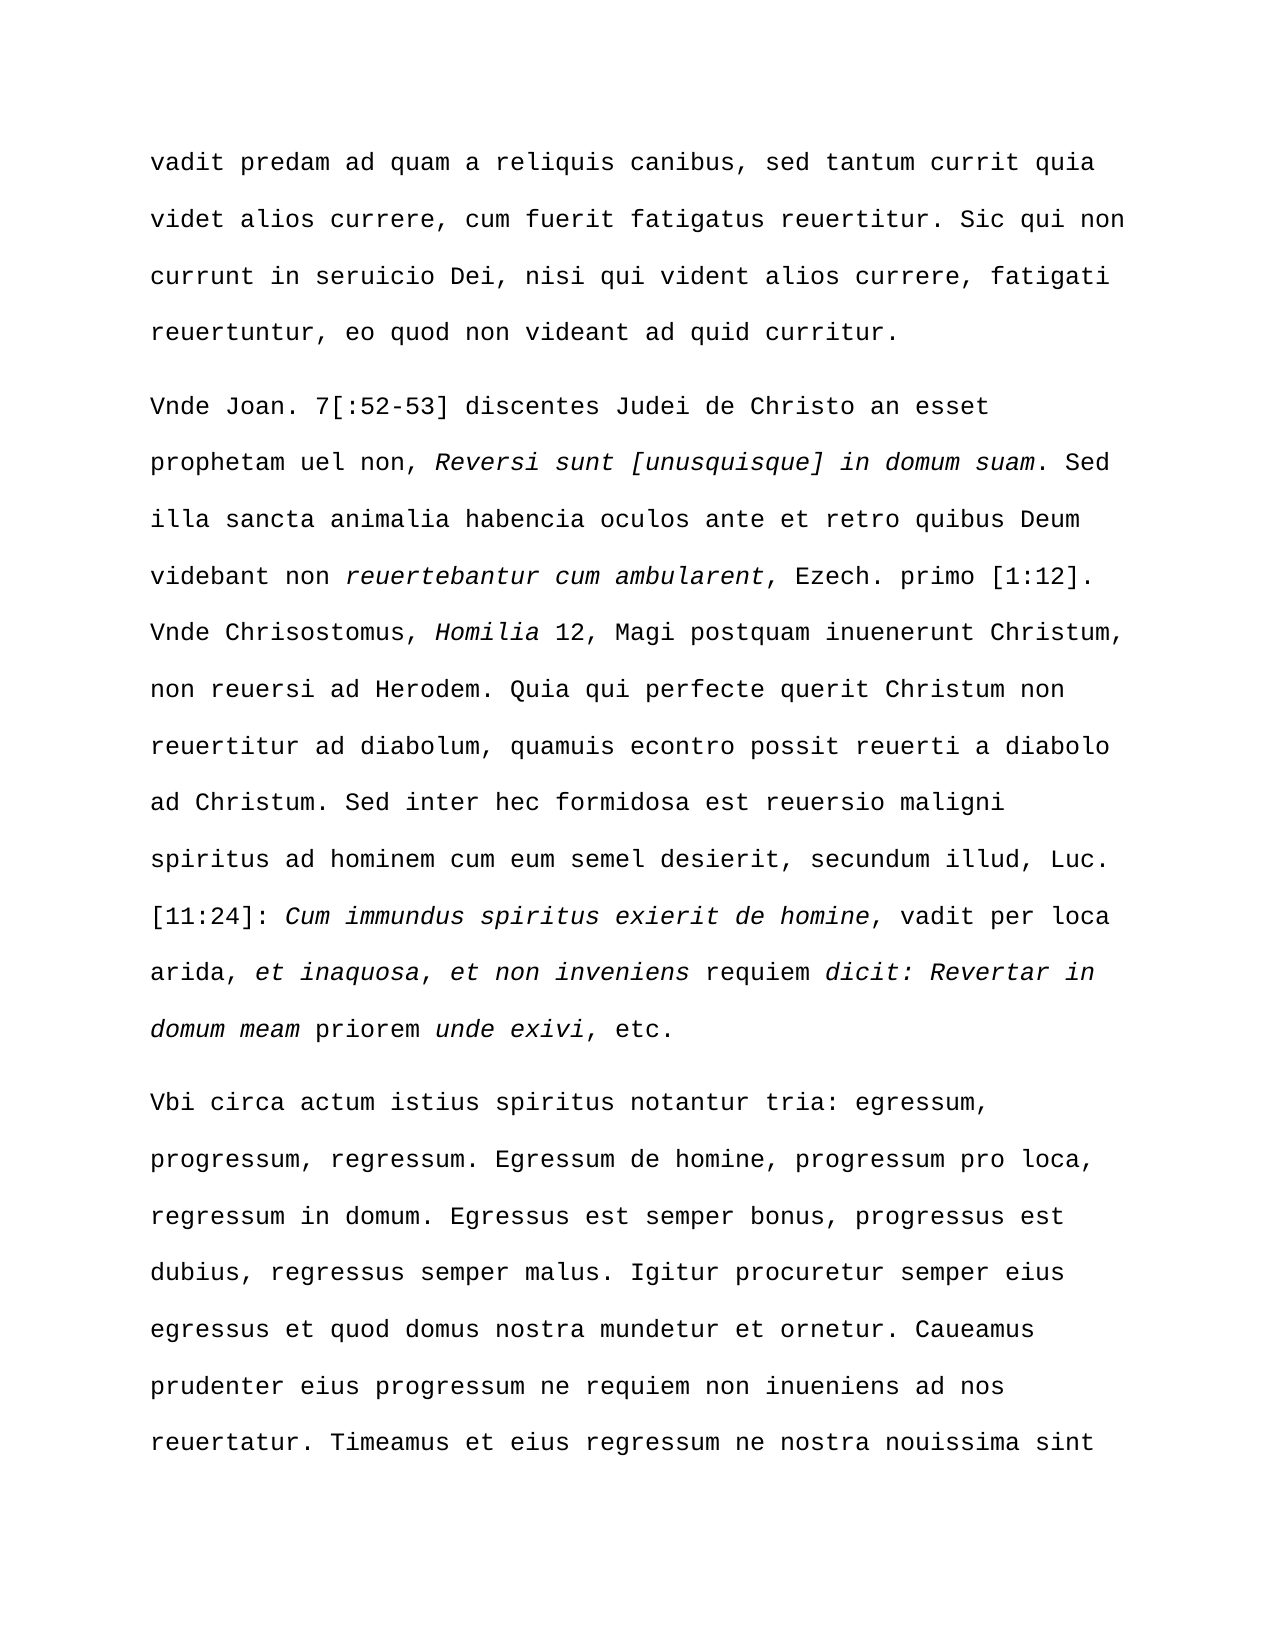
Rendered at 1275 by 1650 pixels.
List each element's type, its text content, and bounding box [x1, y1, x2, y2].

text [150, 150, 1125, 348]
text Vnde Joan. 7[:52-53] discentes Judei de Christo an esset prophetam uel non, Reversi sunt [unusquisque] in domum suam. Sed illa sancta animalia habencia oculos ante et retro quibus Deum videbant non reuertebantur cum ambularent, Ezech. primo [1:12]. Vnde Chrisostomus, Homilia 12, Magi postquam inuenerunt Christum, non reuersi ad Herodem. Quia qui perfecte querit Christum non reuertitur ad diabolum, quamuis econtro possit reuerti a diabolo ad Christum. Sed inter hec formidosa est reuersio maligni spiritus ad hominem cum eum semel desierit, secundum illud, Luc. [11:24]: Cum immundus spiritus exierit de homine, vadit per loca arida, et inaquosa, et non inveniens requiem dicit: Revertar in domum meam priorem unde exivi, etc. [150, 393, 1125, 1045]
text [150, 1090, 1125, 1458]
